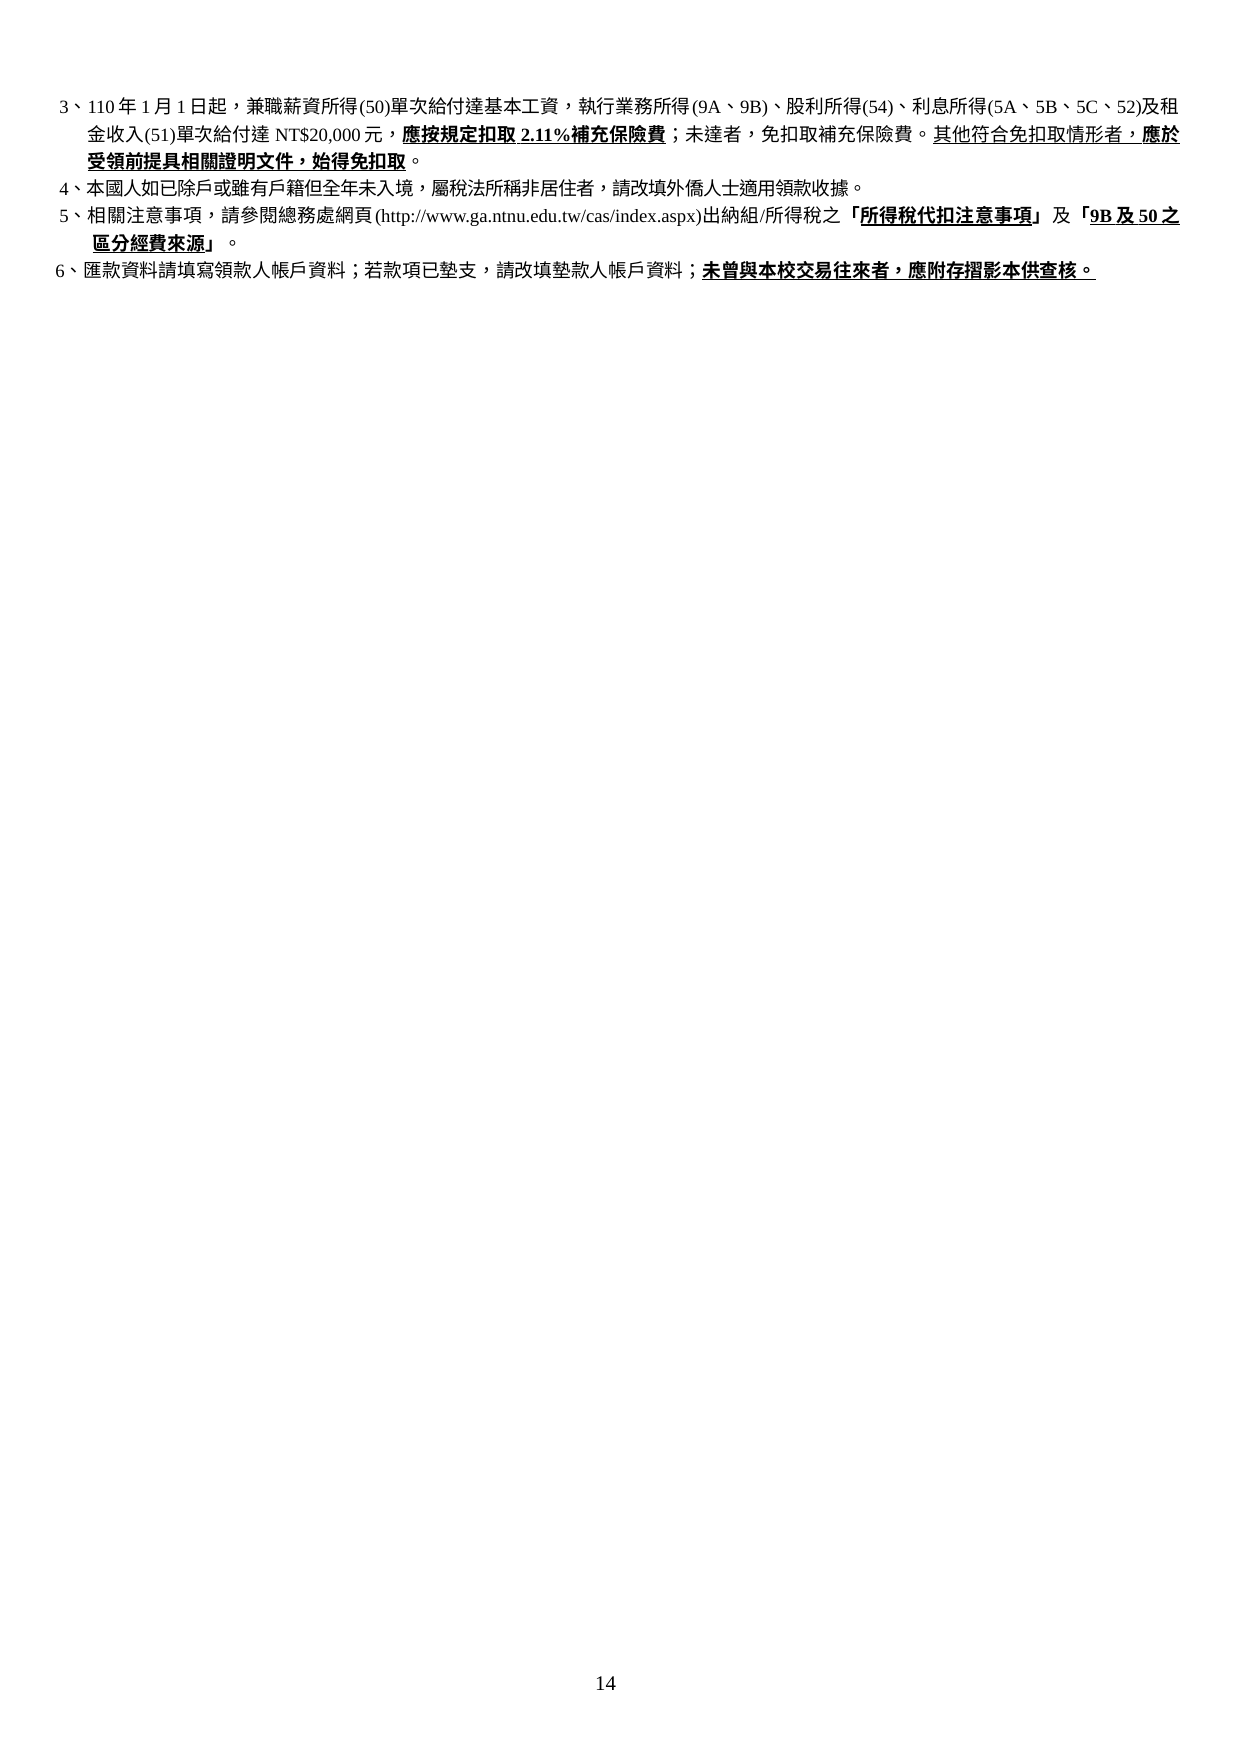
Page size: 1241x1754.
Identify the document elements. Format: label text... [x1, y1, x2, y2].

text 5、相關注意事項，請參閱總務處網頁(http://www.ga.ntnu.edu.tw/cas/index.aspx)出納組/所得稅之「所得稅代扣注意事項」及「9B及50之區分經費來源」。 [59, 201, 1181, 255]
text 6、匯款資料請填寫領款人帳戶資料；若款項已墊支，請改填墊款人帳戶資料；未曾與本校交易往來者，應附存摺影本供查核。 [55, 255, 1152, 282]
text 4、本國人如已除戶或雖有戶籍但全年未入境，屬稅法所稱非居住者，請改填外僑人士適用領款收據。 [59, 174, 1181, 201]
text 3、110年1月1日起，兼職薪資所得(50)單次給付達基本工資，執行業務所得(9A、9B)、股利所得(54)、利息所得(5A、5B、、52)及租金收入(51)單次給付達NT$20,000元，應按規定扣取2.11%補充保險費；未達者，免扣取補充保險費。其他符合免扣取情形者，應於受領前提具相關證明文件，始得免扣取。 [59, 92, 1181, 174]
